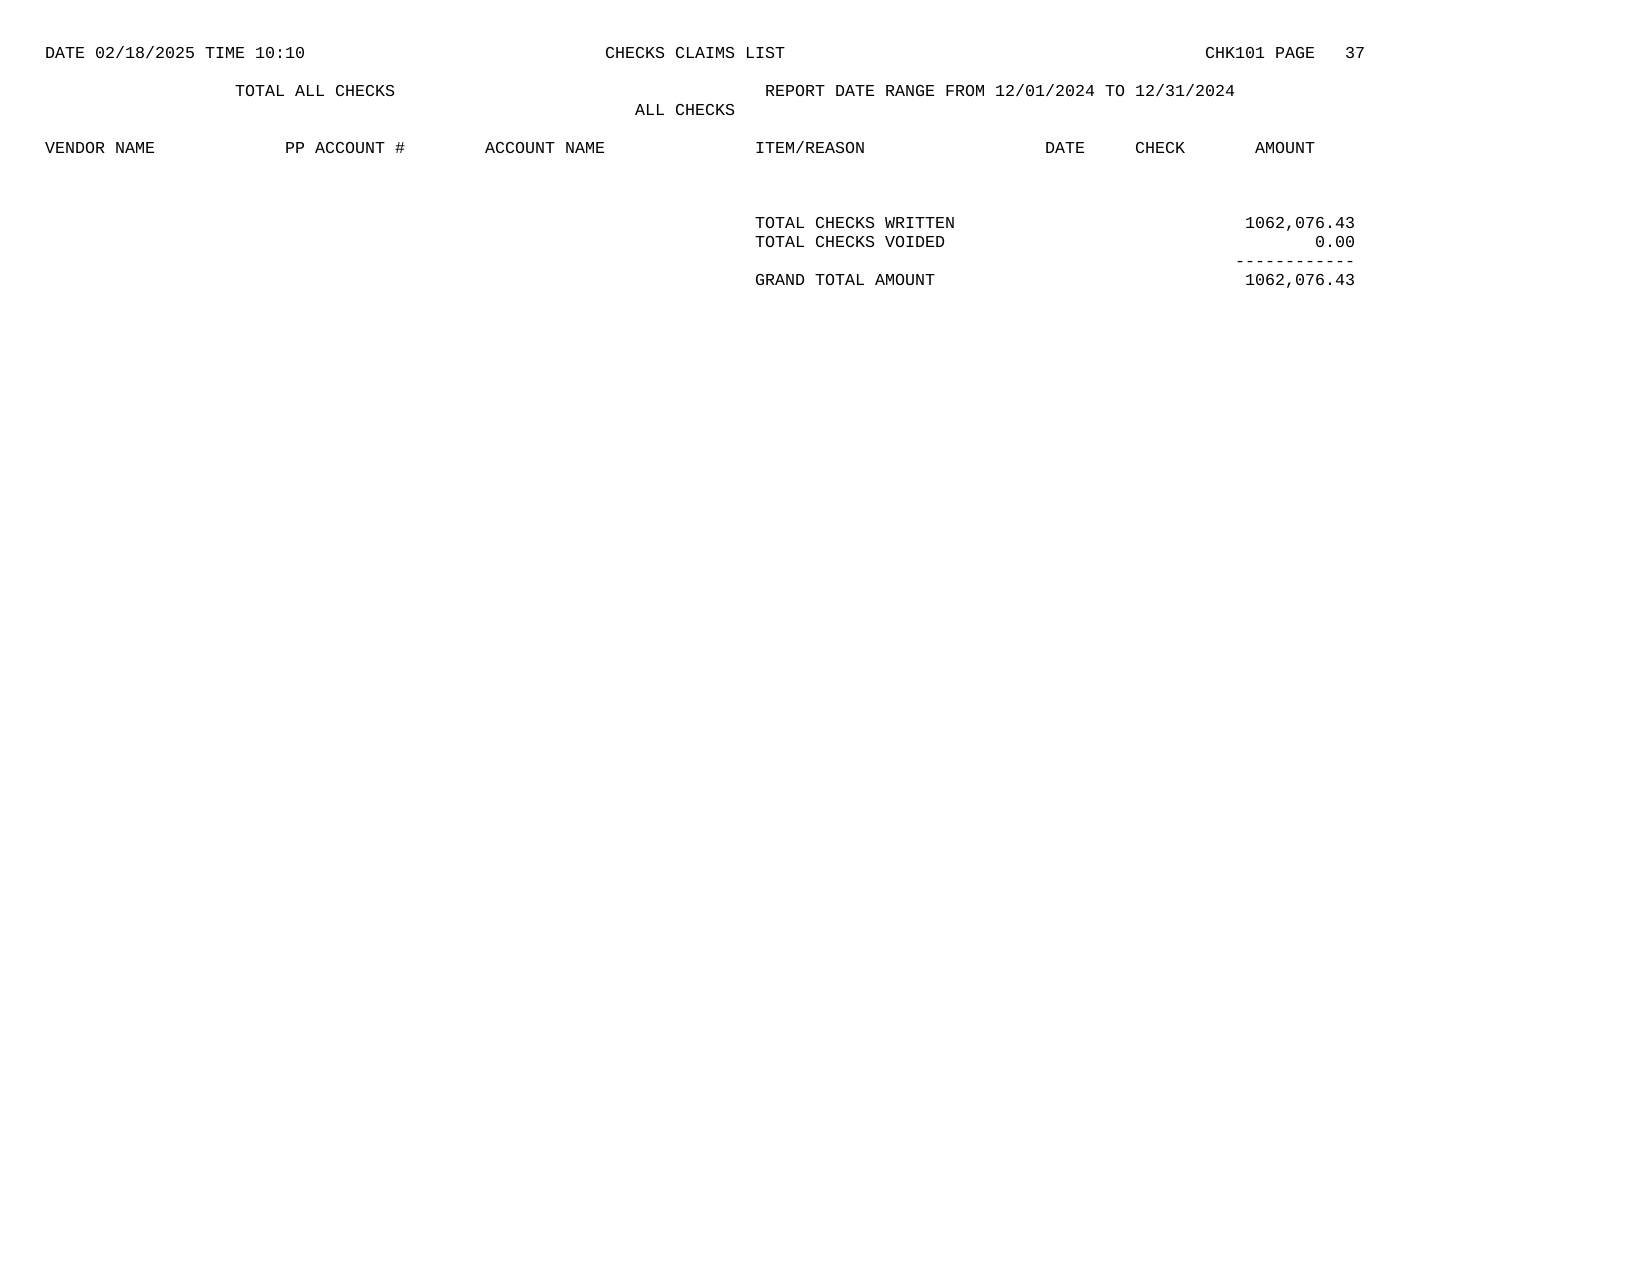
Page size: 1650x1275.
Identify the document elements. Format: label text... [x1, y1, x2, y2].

text TOTAL ALL CHECKS REPORT DATE RANGE FROM 12/01/2024 TO 12/31/2024 [45, 83, 1590, 102]
text ALL CHECKS [45, 102, 1590, 120]
text TOTAL CHECKS WRITTEN 1062,076.43 [45, 215, 1590, 233]
text GRAND TOTAL AMOUNT 1062,076.43 [45, 271, 1590, 290]
text VENDOR NAME PP ACCOUNT # ACCOUNT NAME ITEM/REASON DATE CHECK AMOUNT [45, 139, 1590, 158]
text ------------ [45, 252, 1590, 271]
text DATE 02/18/2025 TIME 10:10 CHECKS CLAIMS LIST CHK101 PAGE 37 [45, 45, 1590, 64]
text TOTAL CHECKS VOIDED 0.00 [45, 233, 1590, 252]
